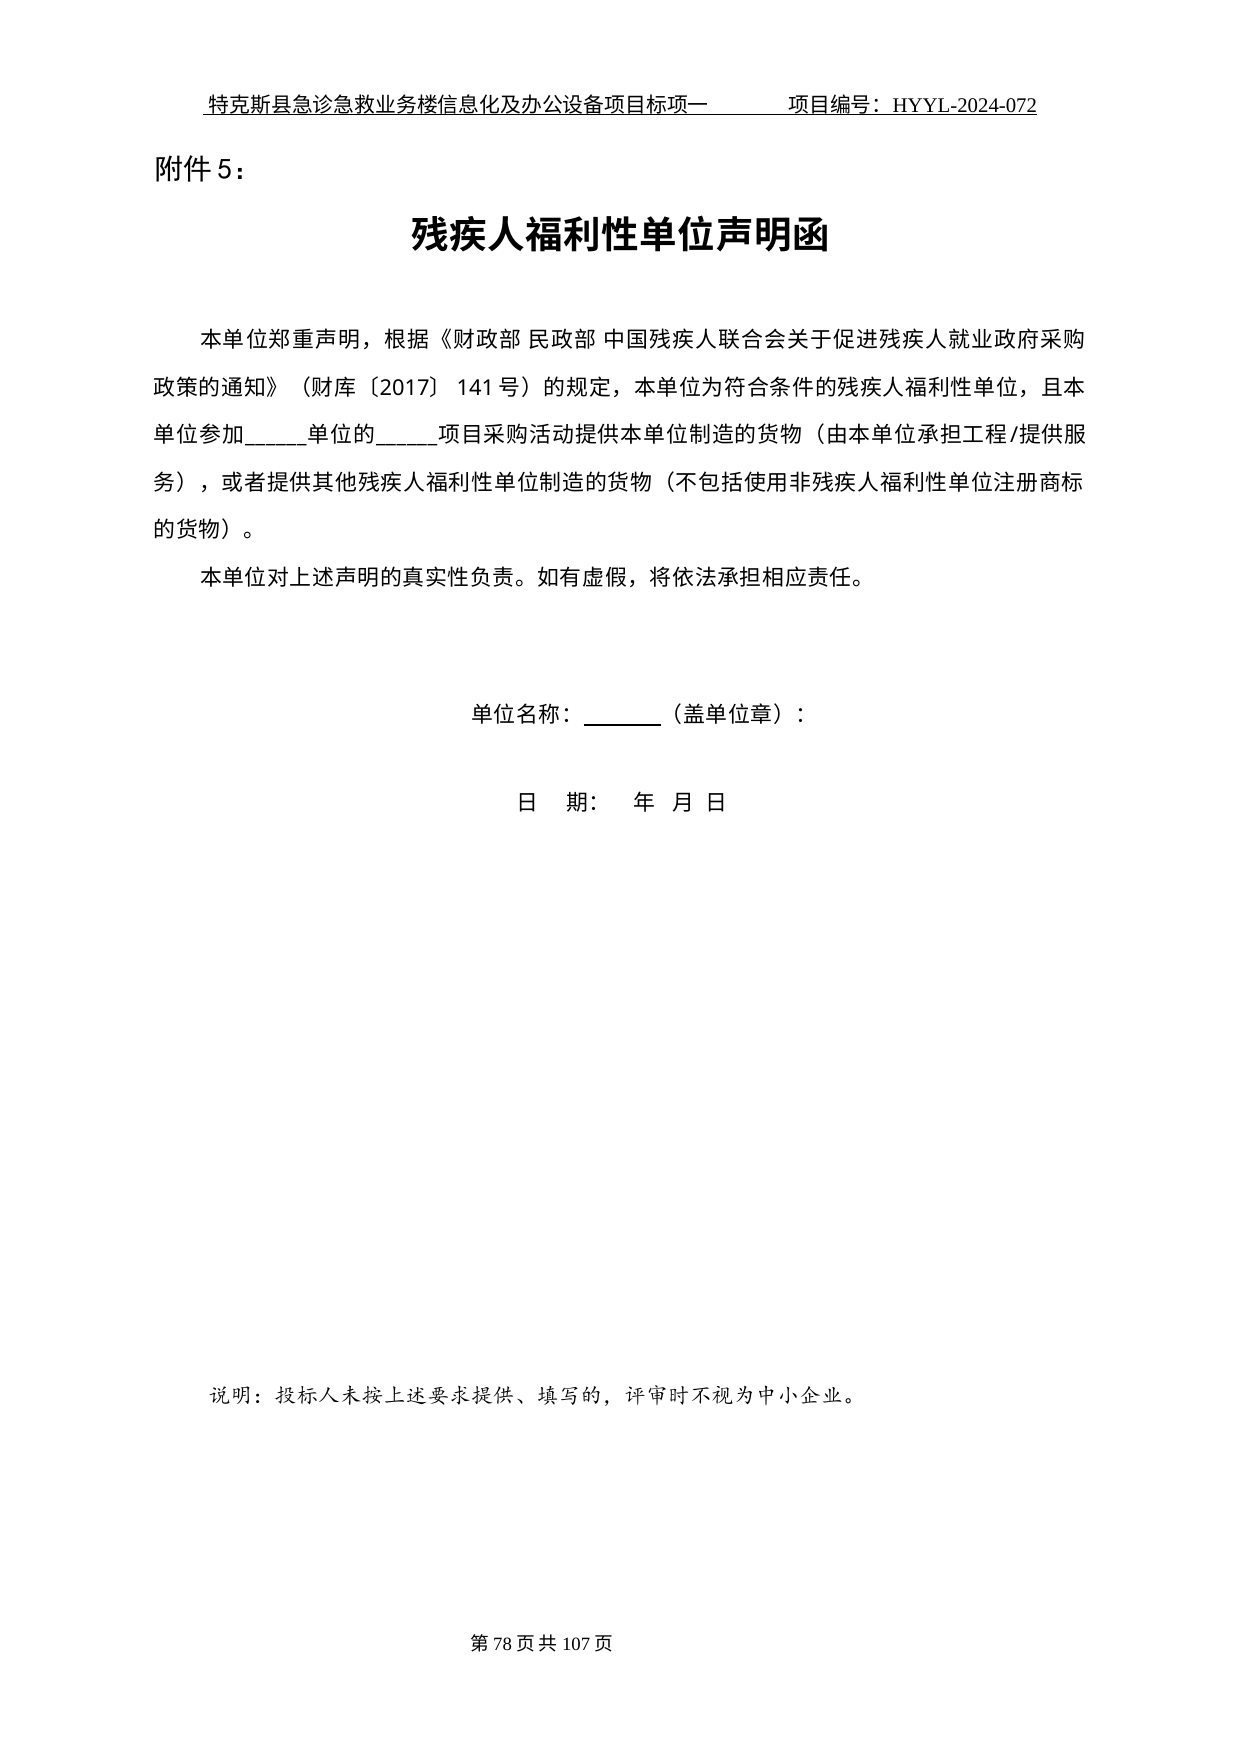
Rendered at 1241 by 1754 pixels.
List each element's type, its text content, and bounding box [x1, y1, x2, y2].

text 本单位郑重声明，根据《财政部 民政部 中国残疾人联合会关于促进残疾人就业政府采购政策的通知》（财库〔2017〕 141号）的规定，本单位为符合条件的残疾人福利性单位，且本单位参加______单位的______项目采购活动提供本单位制造的货物（由本单位承担工程/提供服务），或者提供其他残疾人福利性单位制造的货物（不包括使用非残疾人福利性单位注册商标的货物）。 [153, 322, 1087, 544]
text 本单位对上述声明的真实性负责。如有虚假，将依法承担相应责任。 [153, 560, 1087, 592]
text 说明：投标人未按上述要求提供、填写的，评审时不视为中小企业。 [153, 1374, 1087, 1411]
text 残疾人福利性单位声明函 [153, 200, 1087, 261]
text 单位名称： （盖单位章）： [153, 697, 924, 729]
text 日 期： 年 月 日 [153, 784, 924, 816]
text 附件5： [153, 150, 1087, 183]
